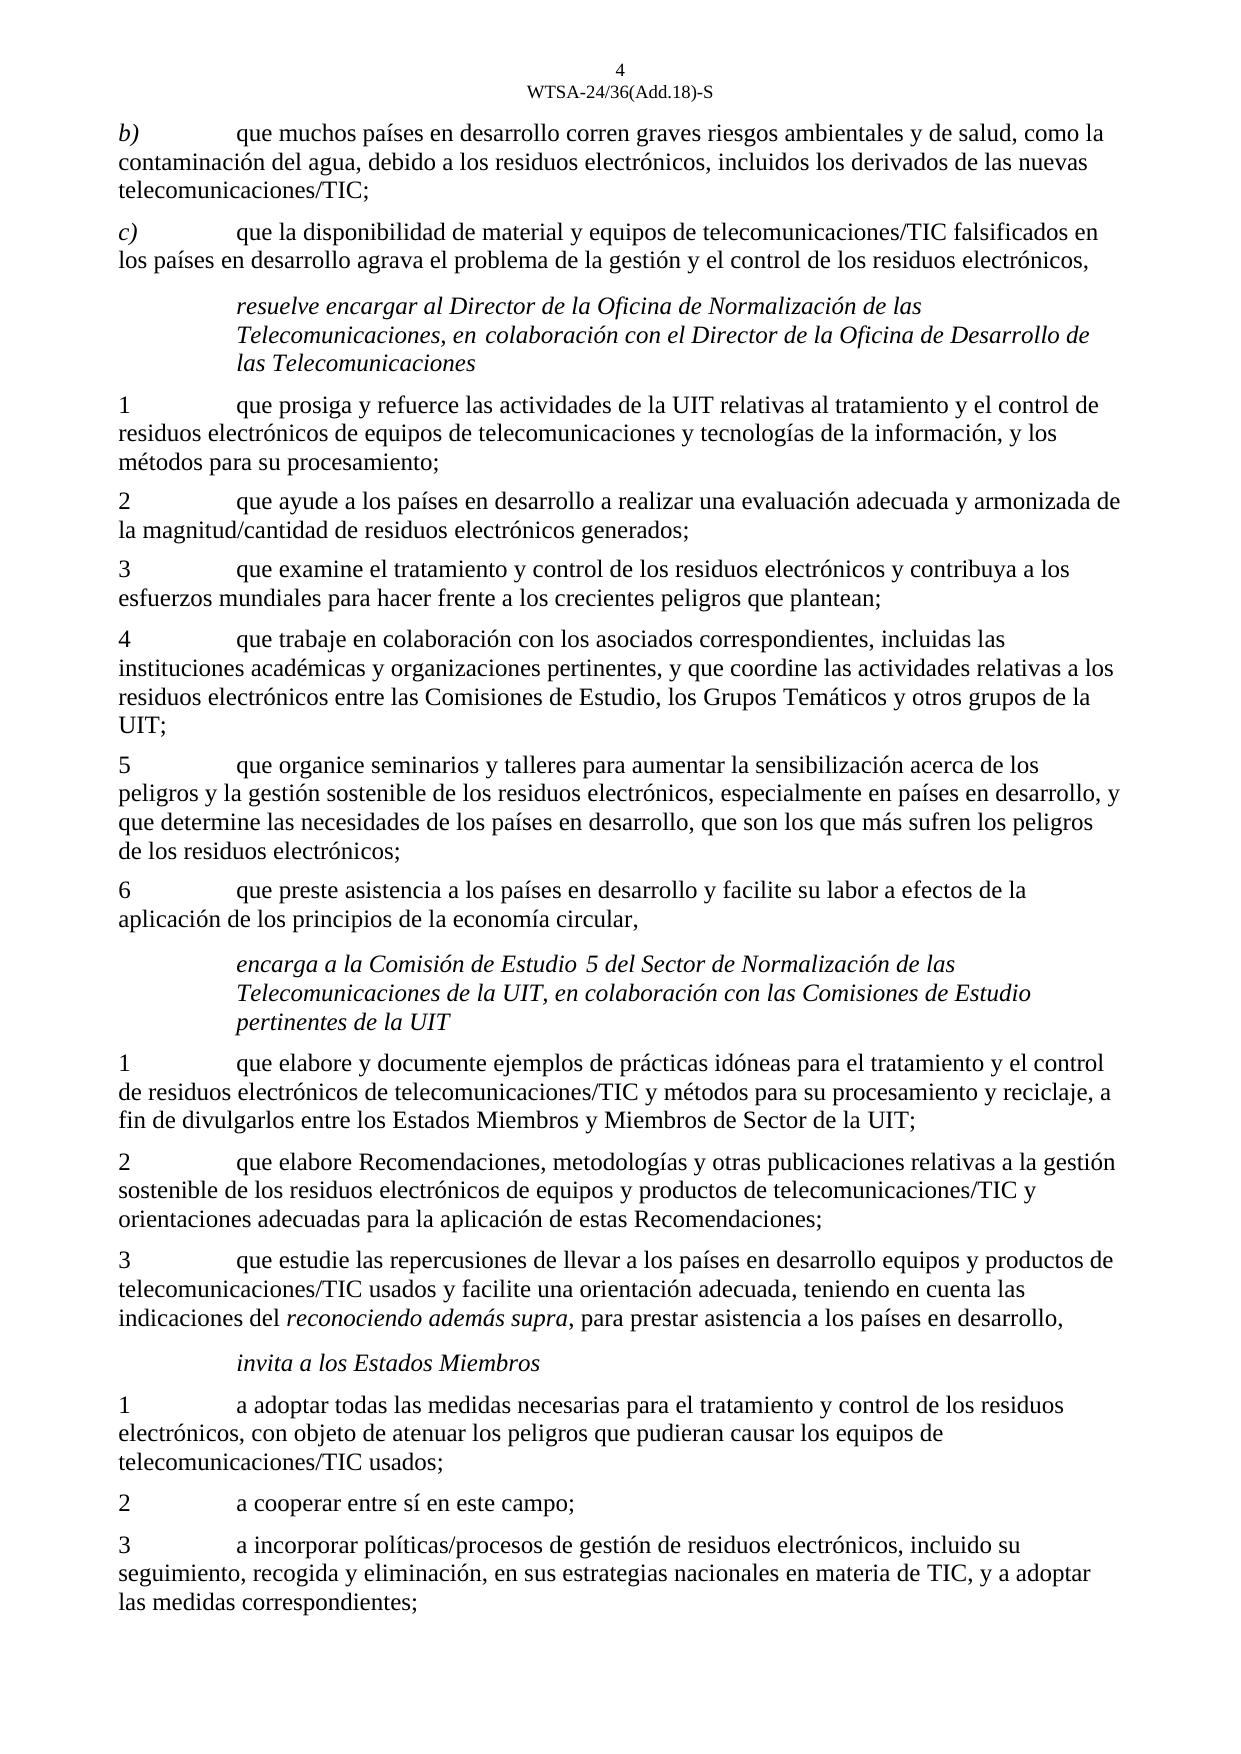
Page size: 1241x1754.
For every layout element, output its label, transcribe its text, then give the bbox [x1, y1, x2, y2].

text 2 a cooperar entre sí en este campo; [118, 1488, 1122, 1517]
text c) que la disponibilidad de material y equipos de telecomunicaciones/TIC falsificados en los países en desarrollo agrava el problema de la gestión y el control de los residuos electrónicos, [118, 217, 1122, 274]
text 3 que estudie las repercusiones de llevar a los países en desarrollo equipos y productos de telecomunicaciones/TIC usados y facilite una orientación adecuada, teniendo en cuenta las indicaciones del reconociendo además supra, para prestar asistencia a los países en desarrollo, [118, 1246, 1122, 1332]
text 1 a adoptar todas las medidas necesarias para el tratamiento y control de los residuos electrónicos, con objeto de atenuar los peligros que pudieran causar los equipos de telecomunicaciones/TIC usados; [118, 1390, 1122, 1476]
text 3 a incorporar políticas/procesos de gestión de residuos electrónicos, incluido su seguimiento, recogida y eliminación, en sus estrategias nacionales en materia de TIC, y a adoptar las medidas correspondientes; [118, 1530, 1122, 1616]
text resuelve encargar al Director de la Oficina de Normalización de las Telecomunicaciones, en colaboración con el Director de la Oficina de Desarrollo de las Telecomunicaciones [236, 291, 1122, 377]
text 1 que elabore y documente ejemplos de prácticas idóneas para el tratamiento y el control de residuos electrónicos de telecomunicaciones/TIC y métodos para su procesamiento y reciclaje, a fin de divulgarlos entre los Estados Miembros y Miembros de Sector de la UIT; [118, 1048, 1122, 1134]
text 1 que prosiga y refuerce las actividades de la UIT relativas al tratamiento y el control de residuos electrónicos de equipos de telecomunicaciones y tecnologías de la información, y los métodos para su procesamiento; [118, 390, 1122, 476]
text 4 que trabaje en colaboración con los asociados correspondientes, incluidas las instituciones académicas y organizaciones pertinentes, y que coordine las actividades relativas a los residuos electrónicos entre las Comisiones de Estudio, los Grupos Temáticos y otros grupos de la UIT; [118, 624, 1122, 739]
text encarga a la Comisión de Estudio 5 del Sector de Normalización de las Telecomunicaciones de la UIT, en colaboración con las Comisiones de Estudio pertinentes de la UIT [236, 949, 1122, 1036]
text 2 que elabore Recomendaciones, metodologías y otras publicaciones relativas a la gestión sostenible de los residuos electrónicos de equipos y productos de telecomunicaciones/TIC y orientaciones adecuadas para la aplicación de estas Recomendaciones; [118, 1147, 1122, 1233]
text 3 que examine el tratamiento y control de los residuos electrónicos y contribuya a los esfuerzos mundiales para hacer frente a los crecientes peligros que plantean; [118, 554, 1122, 612]
text 6 que preste asistencia a los países en desarrollo y facilite su labor a efectos de la aplicación de los principios de la economía circular, [118, 875, 1122, 933]
text b) que muchos países en desarrollo corren graves riesgos ambientales y de salud, como la contaminación del agua, debido a los residuos electrónicos, incluidos los derivados de las nuevas telecomunicaciones/TIC; [118, 118, 1122, 204]
text 5 que organice seminarios y talleres para aumentar la sensibilización acerca de los peligros y la gestión sostenible de los residuos electrónicos, especialmente en países en desarrollo, y que determine las necesidades de los países en desarrollo, que son los que más sufren los peligros de los residuos electrónicos; [118, 750, 1122, 865]
text invita a los Estados Miembros [236, 1348, 1122, 1377]
text 2 que ayude a los países en desarrollo a realizar una evaluación adecuada y armonizada de la magnitud/cantidad de residuos electrónicos generados; [118, 486, 1122, 544]
